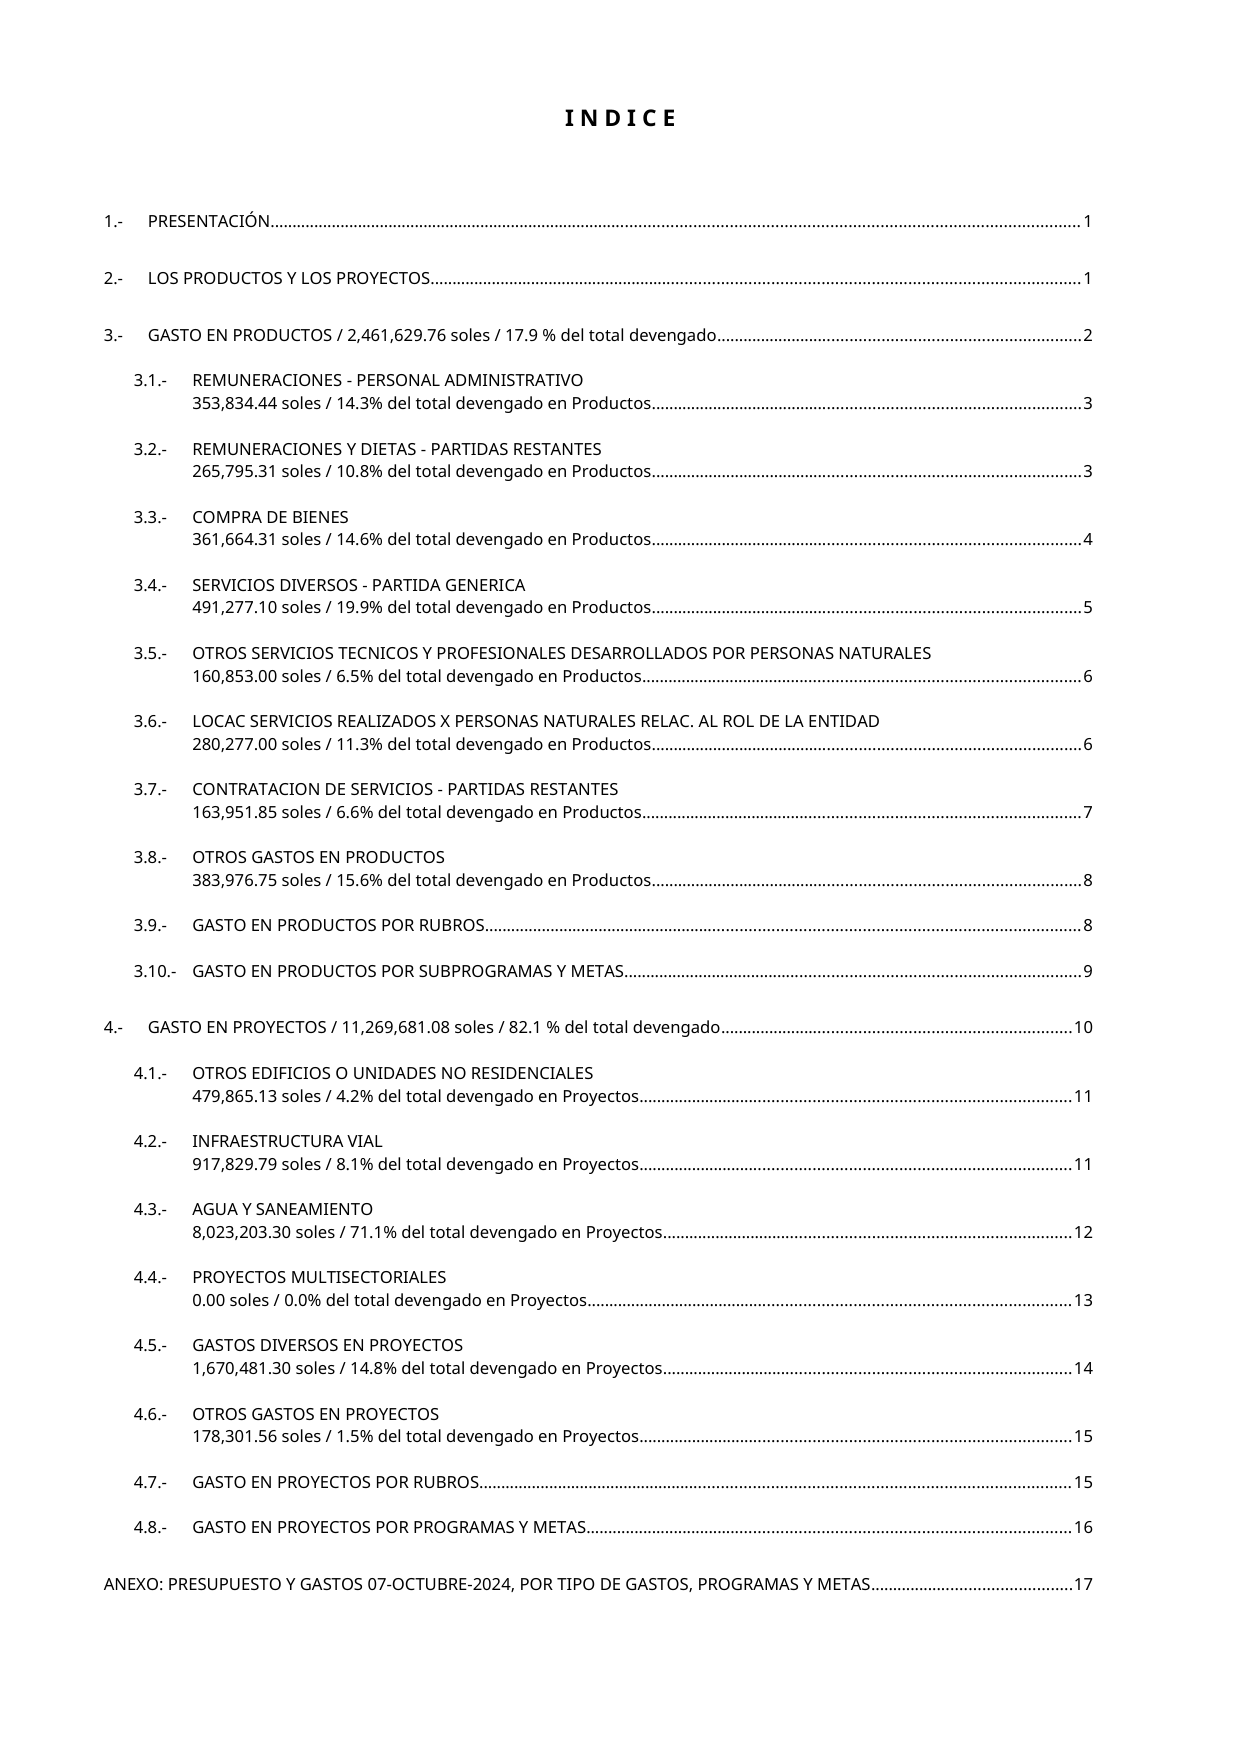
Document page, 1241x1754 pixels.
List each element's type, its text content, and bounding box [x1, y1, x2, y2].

text 361,664.31 soles / 14.6% del total devengado en Productos 4 [133, 528, 1181, 551]
text 2.- LOS PRODUCTOS Y LOS PROYECTOS 1 [103, 267, 1181, 289]
text 4.2.- INFRAESTRUCTURA VIAL [133, 1130, 1181, 1152]
text 4.7.- GASTO EN PROYECTOS POR RUBROS 15 [133, 1470, 1181, 1493]
text 3.5.- OTROS SERVICIOS TECNICOS Y PROFESIONALES DESARROLLADOS POR PERSONAS NATURALES [133, 641, 1181, 664]
text 3.1.- REMUNERACIONES - PERSONAL ADMINISTRATIVO [133, 369, 1181, 392]
text 4.1.- OTROS EDIFICIOS O UNIDADES NO RESIDENCIALES [133, 1062, 1181, 1084]
text 3.10.- GASTO EN PRODUCTOS POR SUBPROGRAMAS Y METAS 9 [133, 959, 1181, 982]
text 3.3.- COMPRA DE BIENES [133, 505, 1181, 528]
text 491,277.10 soles / 19.9% del total devengado en Productos 5 [133, 596, 1181, 619]
text 265,795.31 soles / 10.8% del total devengado en Productos 3 [133, 460, 1181, 482]
text 3.- GASTO EN PRODUCTOS / 2,461,629.76 soles / 17.9 % del total devengado 2 [103, 323, 1181, 346]
text I N D I C E [59, 102, 1181, 133]
text 4.4.- PROYECTOS MULTISECTORIALES [133, 1266, 1181, 1289]
text 178,301.56 soles / 1.5% del total devengado en Proyectos 15 [133, 1425, 1181, 1448]
text 3.6.- LOCAC SERVICIOS REALIZADOS X PERSONAS NATURALES RELAC. AL ROL DE LA ENTIDAD [133, 709, 1181, 732]
text 4.8.- GASTO EN PROYECTOS POR PROGRAMAS Y METAS 16 [133, 1516, 1181, 1538]
text 8,023,203.30 soles / 71.1% del total devengado en Proyectos 12 [133, 1221, 1181, 1243]
text 3.2.- REMUNERACIONES Y DIETAS - PARTIDAS RESTANTES [133, 437, 1181, 460]
text 353,834.44 soles / 14.3% del total devengado en Productos 3 [133, 392, 1181, 414]
text 0.00 soles / 0.0% del total devengado en Proyectos 13 [133, 1289, 1181, 1311]
text 4.- GASTO EN PROYECTOS / 11,269,681.08 soles / 82.1 % del total devengado 10 [103, 1016, 1181, 1039]
text 1.- PRESENTACIÓN 1 [103, 210, 1181, 233]
text 160,853.00 soles / 6.5% del total devengado en Productos 6 [133, 664, 1181, 687]
text 3.4.- SERVICIOS DIVERSOS - PARTIDA GENERICA [133, 573, 1181, 596]
text 1,670,481.30 soles / 14.8% del total devengado en Proyectos 14 [133, 1357, 1181, 1379]
text 4.5.- GASTOS DIVERSOS EN PROYECTOS [133, 1334, 1181, 1357]
text 280,277.00 soles / 11.3% del total devengado en Productos 6 [133, 732, 1181, 755]
text 163,951.85 soles / 6.6% del total devengado en Productos 7 [133, 800, 1181, 823]
text 383,976.75 soles / 15.6% del total devengado en Productos 8 [133, 868, 1181, 891]
text 4.6.- OTROS GASTOS EN PROYECTOS [133, 1402, 1181, 1425]
text ANEXO: PRESUPUESTO Y GASTOS 07-OCTUBRE-2024, POR TIPO DE GASTOS, PROGRAMAS Y METAS 17 [103, 1572, 1181, 1595]
text 3.7.- CONTRATACION DE SERVICIOS - PARTIDAS RESTANTES [133, 778, 1181, 800]
text 3.9.- GASTO EN PRODUCTOS POR RUBROS 8 [133, 914, 1181, 937]
text 3.8.- OTROS GASTOS EN PRODUCTOS [133, 846, 1181, 868]
text 479,865.13 soles / 4.2% del total devengado en Proyectos 11 [133, 1084, 1181, 1107]
text 917,829.79 soles / 8.1% del total devengado en Proyectos 11 [133, 1152, 1181, 1175]
text 4.3.- AGUA Y SANEAMIENTO [133, 1198, 1181, 1221]
